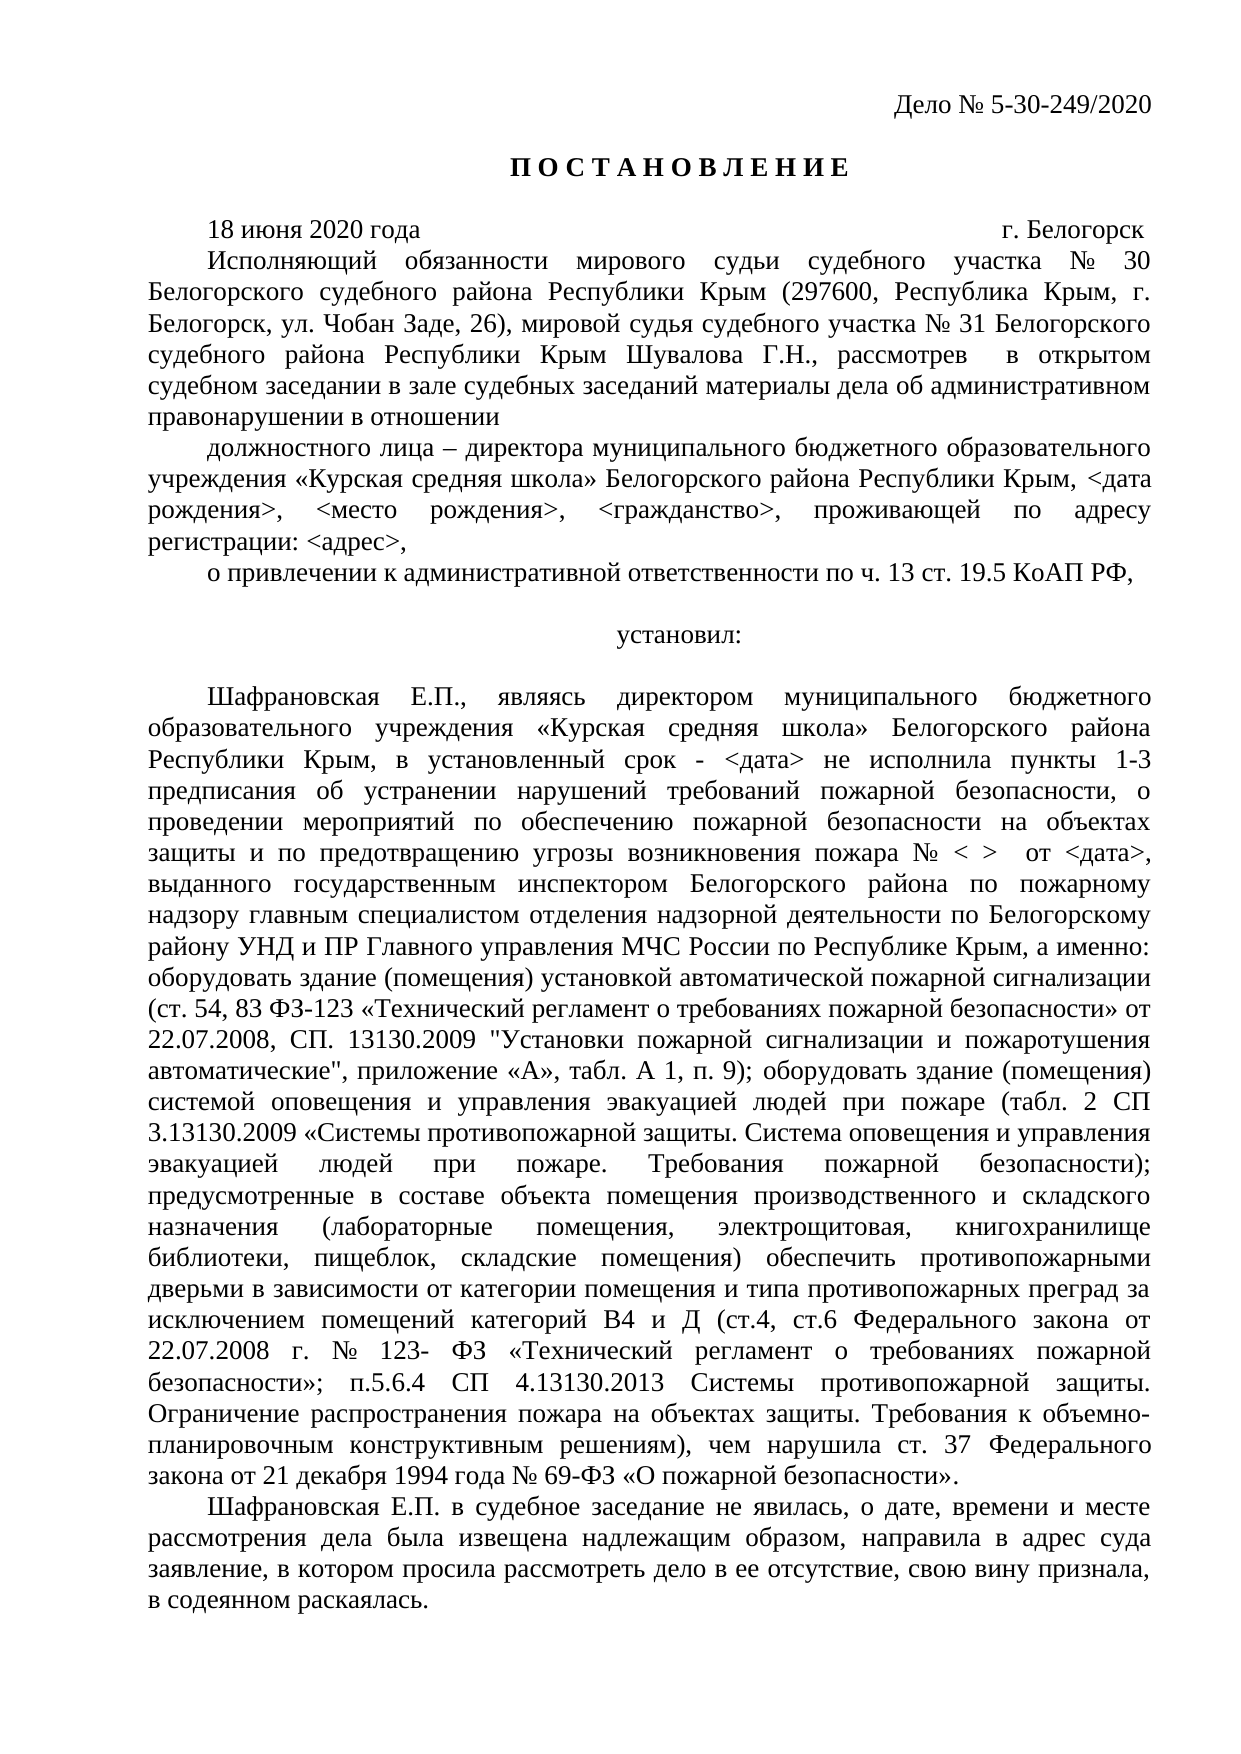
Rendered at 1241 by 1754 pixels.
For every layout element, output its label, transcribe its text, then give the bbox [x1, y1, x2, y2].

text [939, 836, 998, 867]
text установил: [148, 618, 1152, 649]
text П О С Т А Н О В Л Е Н И Е [148, 151, 1152, 182]
text Шафрановская Е.П. в судебное заседание не явилась, о дате, времени и месте рассмотрения дела была извещена надлежащим образом, направила в адрес суда заявление, в котором просила рассмотреть дело в ее отсутствие, свою вину признала, в содеянном раскаялась. [148, 1490, 1152, 1615]
text должностного лица – директора муниципального бюджетного образовательного учреждения «Курская средняя школа» Белогорского района Республики Крым, <дата рождения>, <место рождения>, <гражданство>, проживающей по адресу регистрации: <адрес>, [148, 431, 1152, 556]
text Шафрановская Е.П., являясь директором муниципального бюджетного образовательного учреждения «Курская средняя школа» Белогорского района Республики Крым, в установленный срок - <дата> не исполнила пункты 1-3 предписания об устранении нарушений требований пожарной безопасности, о проведении мероприятий по обеспечению пожарной безопасности на объектах защиты и по предотвращению угрозы возникновения пожара № < > от <дата>, выданного государственным инспектором Белогорского района по пожарному надзору главным специалистом отделения надзорной деятельности по Белогорскому району УНД и ПР Главного управления МЧС России по Республике Крым, а именно: оборудовать здание (помещения) установкой автоматической пожарной сигнализации (ст. 54, 83 ФЗ-123 «Технический регламент о требованиях пожарной безопасности» от 22.07.2008, СП. 13130.2009 "Установки пожарной сигнализации и пожаротушения автоматические", приложение «А», табл. А 1, п. 9); оборудовать здание (помещения) системой оповещения и управления эвакуацией людей при пожаре (табл. 2 СП 3.13130.2009 «Системы противопожарной защиты. Система оповещения и управления эвакуацией людей при пожаре. Требования пожарной безопасности); предусмотренные в составе объекта помещения производственного и складского назначения (лабораторные помещения, электрощитовая, книгохранилище библиотеки, пищеблок, складские помещения) обеспечить противопожарными дверьми в зависимости от категории помещения и типа противопожарных преград за исключением помещений категорий В4 и Д (ст.4, ст.6 Федерального закона от 22.07.2008 г. № 123- ФЗ «Технический регламент о требованиях пожарной безопасности»; п.5.6.4 СП 4.13130.2013 Системы противопожарной защиты. Ограничение распространения пожара на объектах защиты. Требования к объемно-планировочным конструктивным решениям), чем нарушила ст. 37 Федерального закона от 21 декабря 1994 года № 69-ФЗ «О пожарной безопасности». [148, 961, 1152, 1490]
text 18 июня 2020 года г. Белогорск [148, 213, 1152, 244]
text о привлечении к административной ответственности по ч. 13 ст. 19.5 КоАП РФ, [148, 556, 1152, 587]
text Дело № 5-30-249/2020 [148, 89, 1152, 120]
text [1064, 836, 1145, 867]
text Исполняющий обязанности мирового судьи судебного участка № 30 Белогорского судебного района Республики Крым (297600, Республика Крым, г. Белогорск, ул. Чобан Заде, 26), мировой судья судебного участка № 31 Белогорского судебного района Республики Крым Шувалова Г.Н., рассмотрев в открытом судебном заседании в зале судебных заседаний материалы дела об административном правонарушении в отношении [148, 244, 1152, 431]
